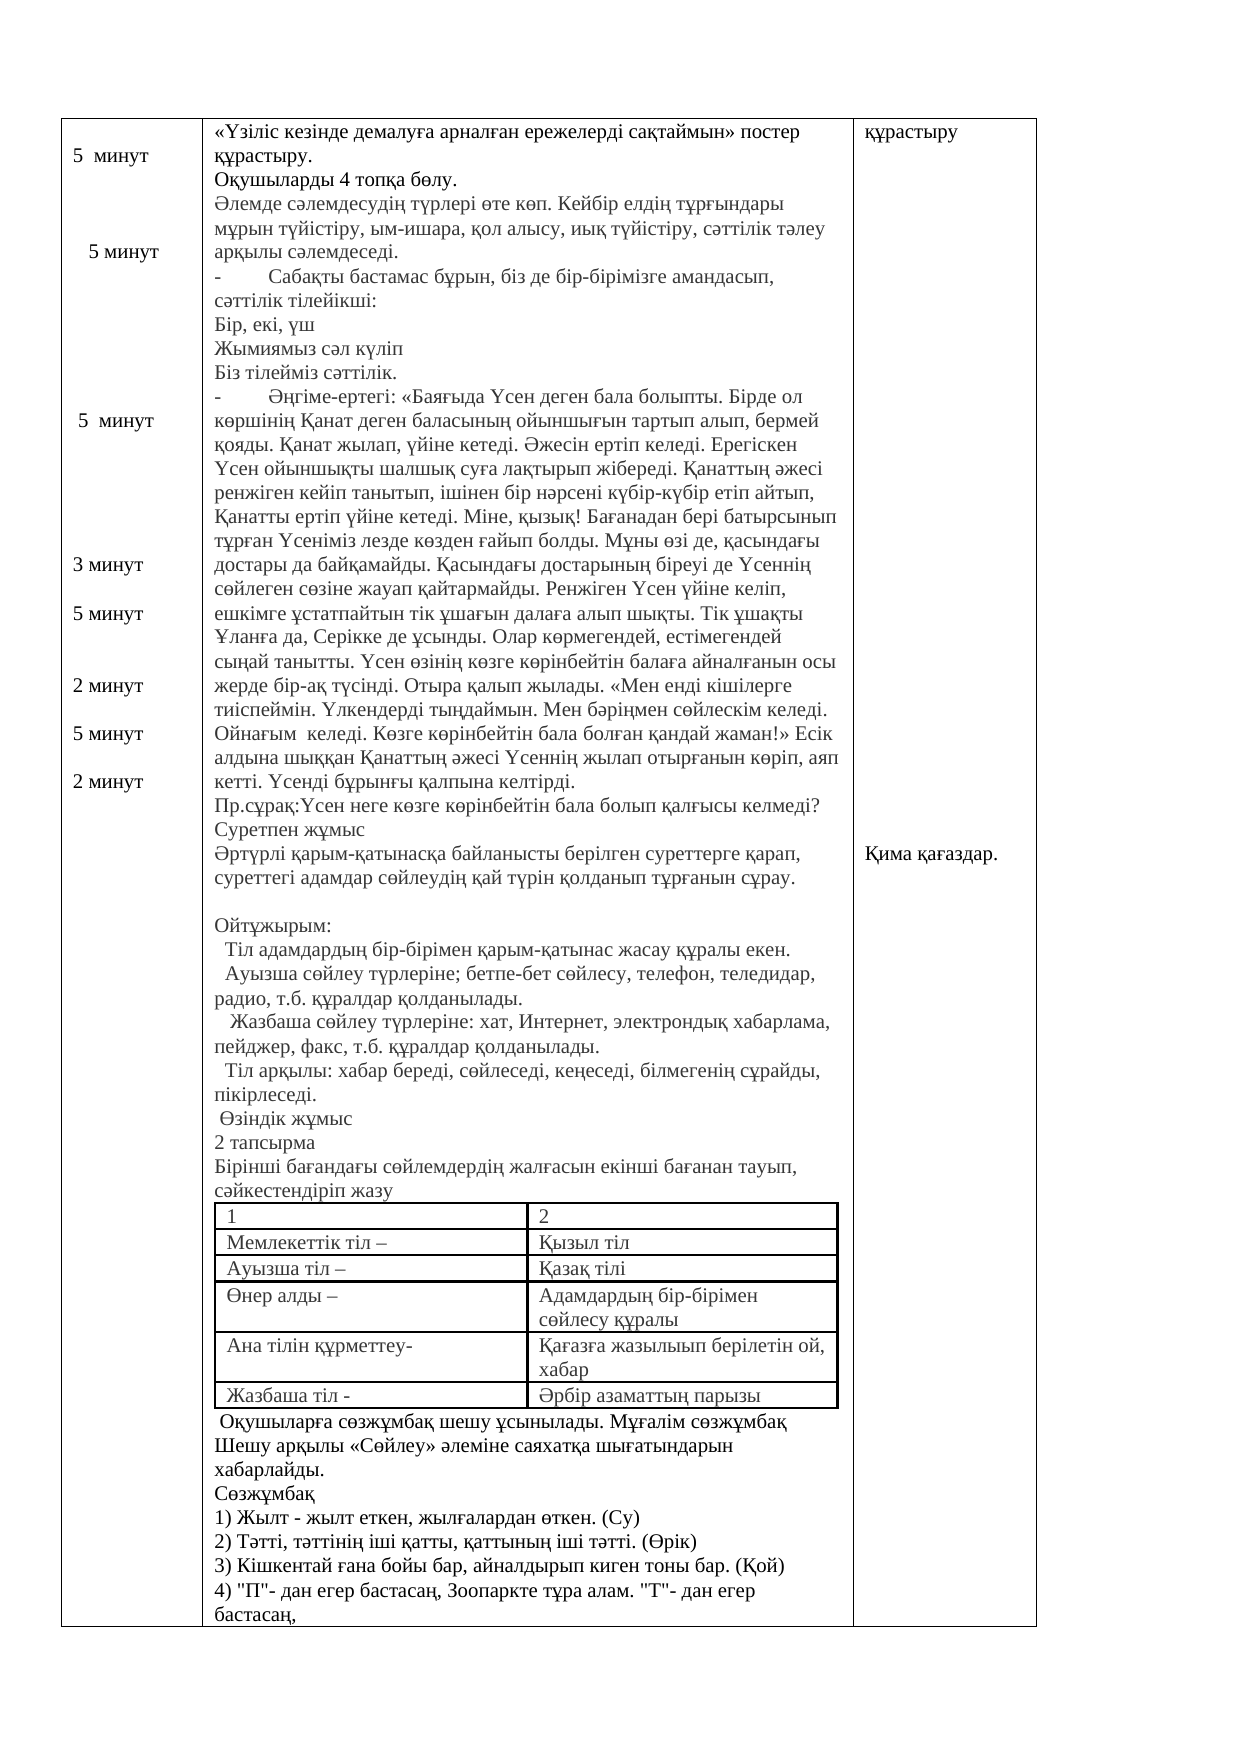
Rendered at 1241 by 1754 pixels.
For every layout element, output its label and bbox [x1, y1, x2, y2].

table_cell [854, 119, 1036, 1626]
table_cell [203, 119, 853, 1626]
table_cell [62, 119, 202, 1626]
